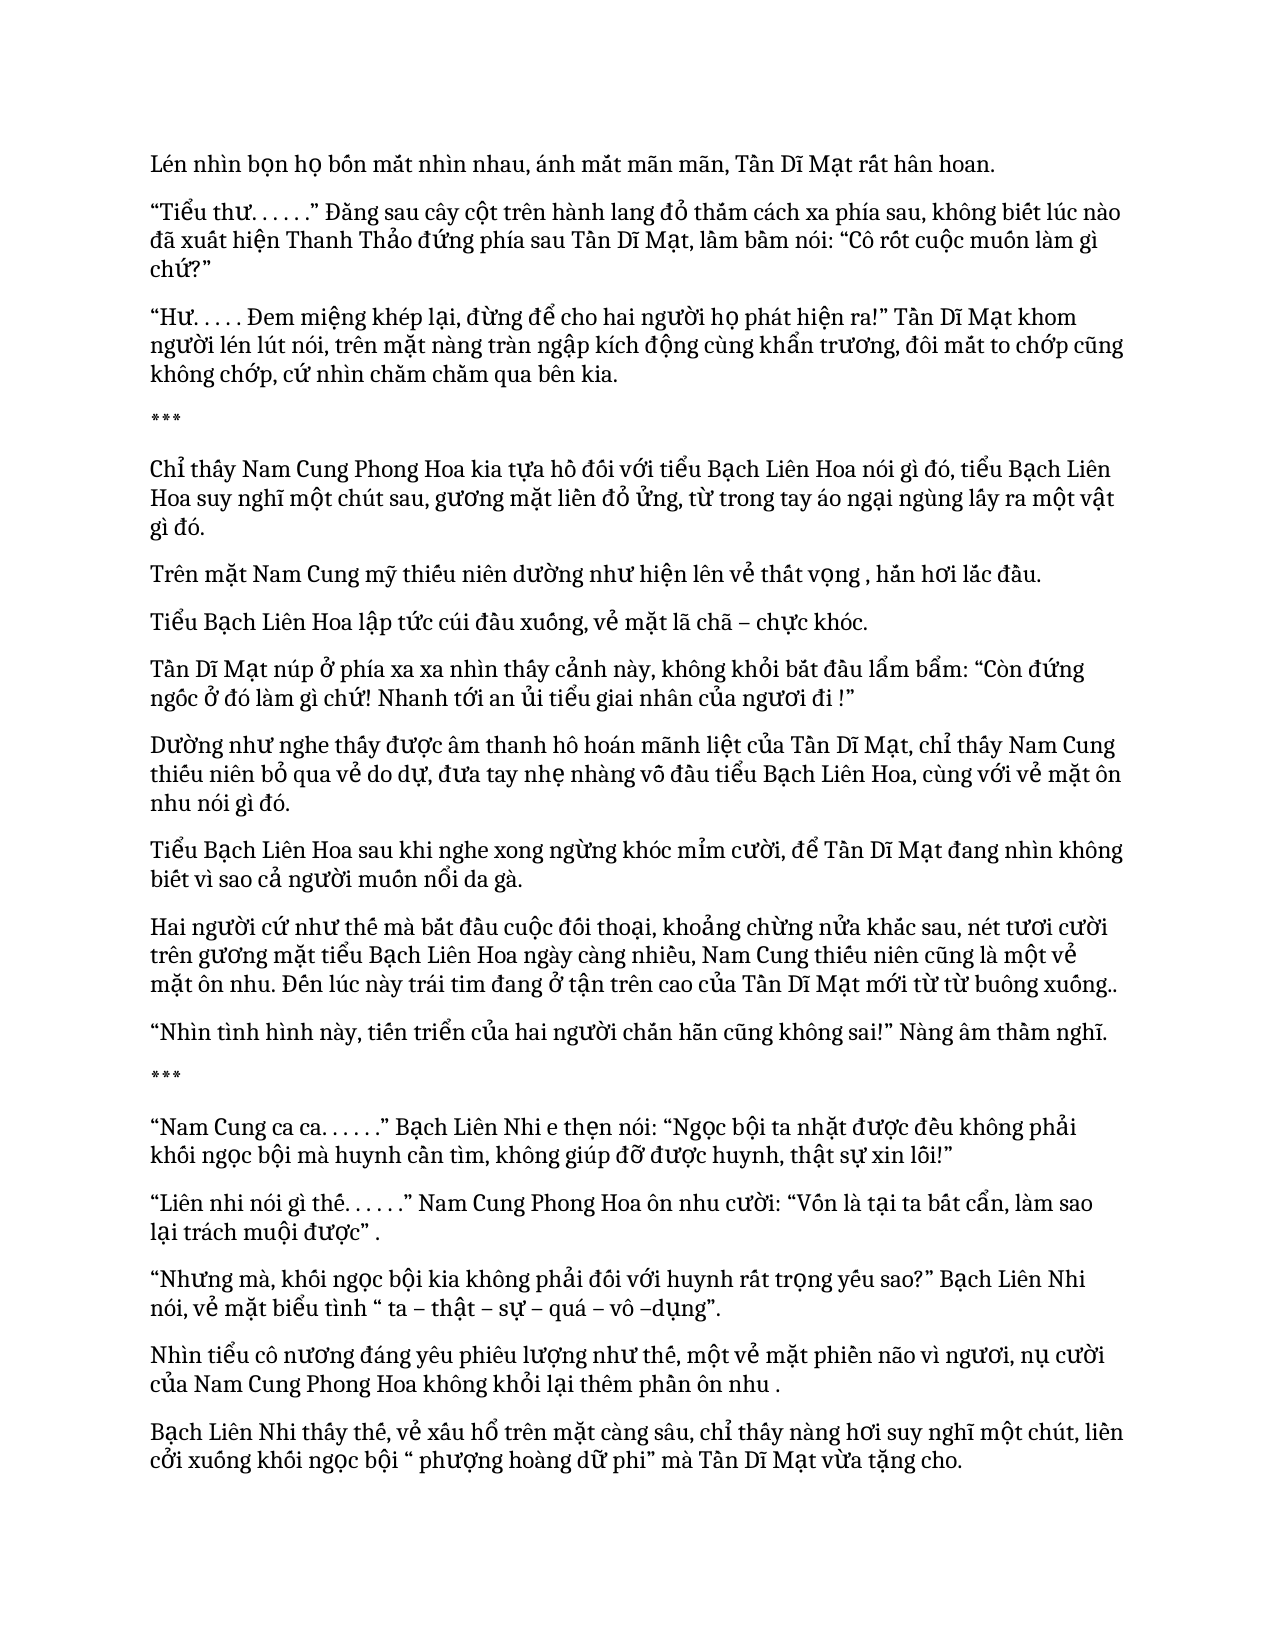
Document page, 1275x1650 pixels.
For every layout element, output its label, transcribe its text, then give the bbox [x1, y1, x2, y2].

text “Liên nhi nói gì thế. . . . . .” Nam Cung Phong Hoa ôn nhu cười: “Vốn là tại ta bất cẩn, làm sao lại trách muội được” . [150, 1189, 1125, 1246]
text Trên mặt Nam Cung mỹ thiếu niên dường như hiện lên vẻ thất vọng , hắn hơi lắc đầu. [150, 560, 1125, 589]
text Hai người cứ như thế mà bắt đầu cuộc đối thoại, khoảng chừng nửa khắc sau, nét tươi cười trên gương mặt tiểu Bạch Liên Hoa ngày càng nhiều, Nam Cung thiếu niên cũng là một vẻ mặt ôn nhu. Đến lúc này trái tim đang ở tận trên cao của Tần Dĩ Mạt mới từ từ buông xuống.. [150, 912, 1125, 999]
text Bạch Liên Nhi thấy thế, vẻ xấu hổ trên mặt càng sâu, chỉ thấy nàng hơi suy nghĩ một chút, liền cởi xuống khối ngọc bội “ phượng hoàng dữ phi” mà Tần Dĩ Mạt vừa tặng cho. [150, 1417, 1125, 1475]
text Nhìn tiểu cô nương đáng yêu phiêu lượng như thế, một vẻ mặt phiền não vì ngươi, nụ cười của Nam Cung Phong Hoa không khỏi lại thêm phần ôn nhu . [150, 1341, 1125, 1399]
text Tiểu Bạch Liên Hoa sau khi nghe xong ngừng khóc mỉm cười, để Tần Dĩ Mạt đang nhìn không biết vì sao cả người muốn nổi da gà. [150, 836, 1125, 894]
text “Hư. . . . . Đem miệng khép lại, đừng để cho hai người họ phát hiện ra!” Tần Dĩ Mạt khom người lén lút nói, trên mặt nàng tràn ngập kích động cùng khẩn trương, đôi mắt to chớp cũng không chớp, cứ nhìn chằm chằm qua bên kia. [150, 302, 1125, 389]
text “Tiểu thư. . . . . .” Đằng sau cây cột trên hành lang đỏ thắm cách xa phía sau, không biết lúc nào đã xuất hiện Thanh Thảo đứng phía sau Tần Dĩ Mạt, lầm bầm nói: “Cô rốt cuộc muốn làm gì chứ?” [150, 197, 1125, 284]
text *** [150, 407, 1125, 436]
text “Nhưng mà, khối ngọc bội kia không phải đối với huynh rất trọng yếu sao?” Bạch Liên Nhi nói, vẻ mặt biểu tình “ ta – thật – sự – quá – vô –dụng”. [150, 1265, 1125, 1322]
text Tiểu Bạch Liên Hoa lập tức cúi đầu xuống, vẻ mặt lã chã – chực khóc. [150, 607, 1125, 636]
text “Nhìn tình hình này, tiến triển của hai người chắn hẵn cũng không sai!” Nàng âm thầm nghĩ. [150, 1017, 1125, 1046]
text Tần Dĩ Mạt núp ở phía xa xa nhìn thấy cảnh này, không khỏi bắt đầu lẩm bẩm: “Còn đứng ngốc ở đó làm gì chứ! Nhanh tới an ủi tiểu giai nhân của ngươi đi !” [150, 655, 1125, 712]
text Lén nhìn bọn họ bốn mắt nhìn nhau, ánh mắt mãn mãn, Tần Dĩ Mạt rất hân hoan. [150, 150, 1125, 179]
text “Nam Cung ca ca. . . . . .” Bạch Liên Nhi e thẹn nói: “Ngọc bội ta nhặt được đều không phải khối ngọc bội mà huynh cần tìm, không giúp đỡ được huynh, thật sự xin lỗi!” [150, 1112, 1125, 1170]
text *** [150, 1065, 1125, 1094]
text Chỉ thấy Nam Cung Phong Hoa kia tựa hồ đối với tiểu Bạch Liên Hoa nói gì đó, tiểu Bạch Liên Hoa suy nghĩ một chút sau, gương mặt liền đỏ ửng, từ trong tay áo ngại ngùng lấy ra một vật gì đó. [150, 455, 1125, 541]
text Dường như nghe thấy được âm thanh hô hoán mãnh liệt của Tần Dĩ Mạt, chỉ thấy Nam Cung thiếu niên bỏ qua vẻ do dự, đưa tay nhẹ nhàng vỗ đầu tiểu Bạch Liên Hoa, cùng với vẻ mặt ôn nhu nói gì đó. [150, 731, 1125, 817]
